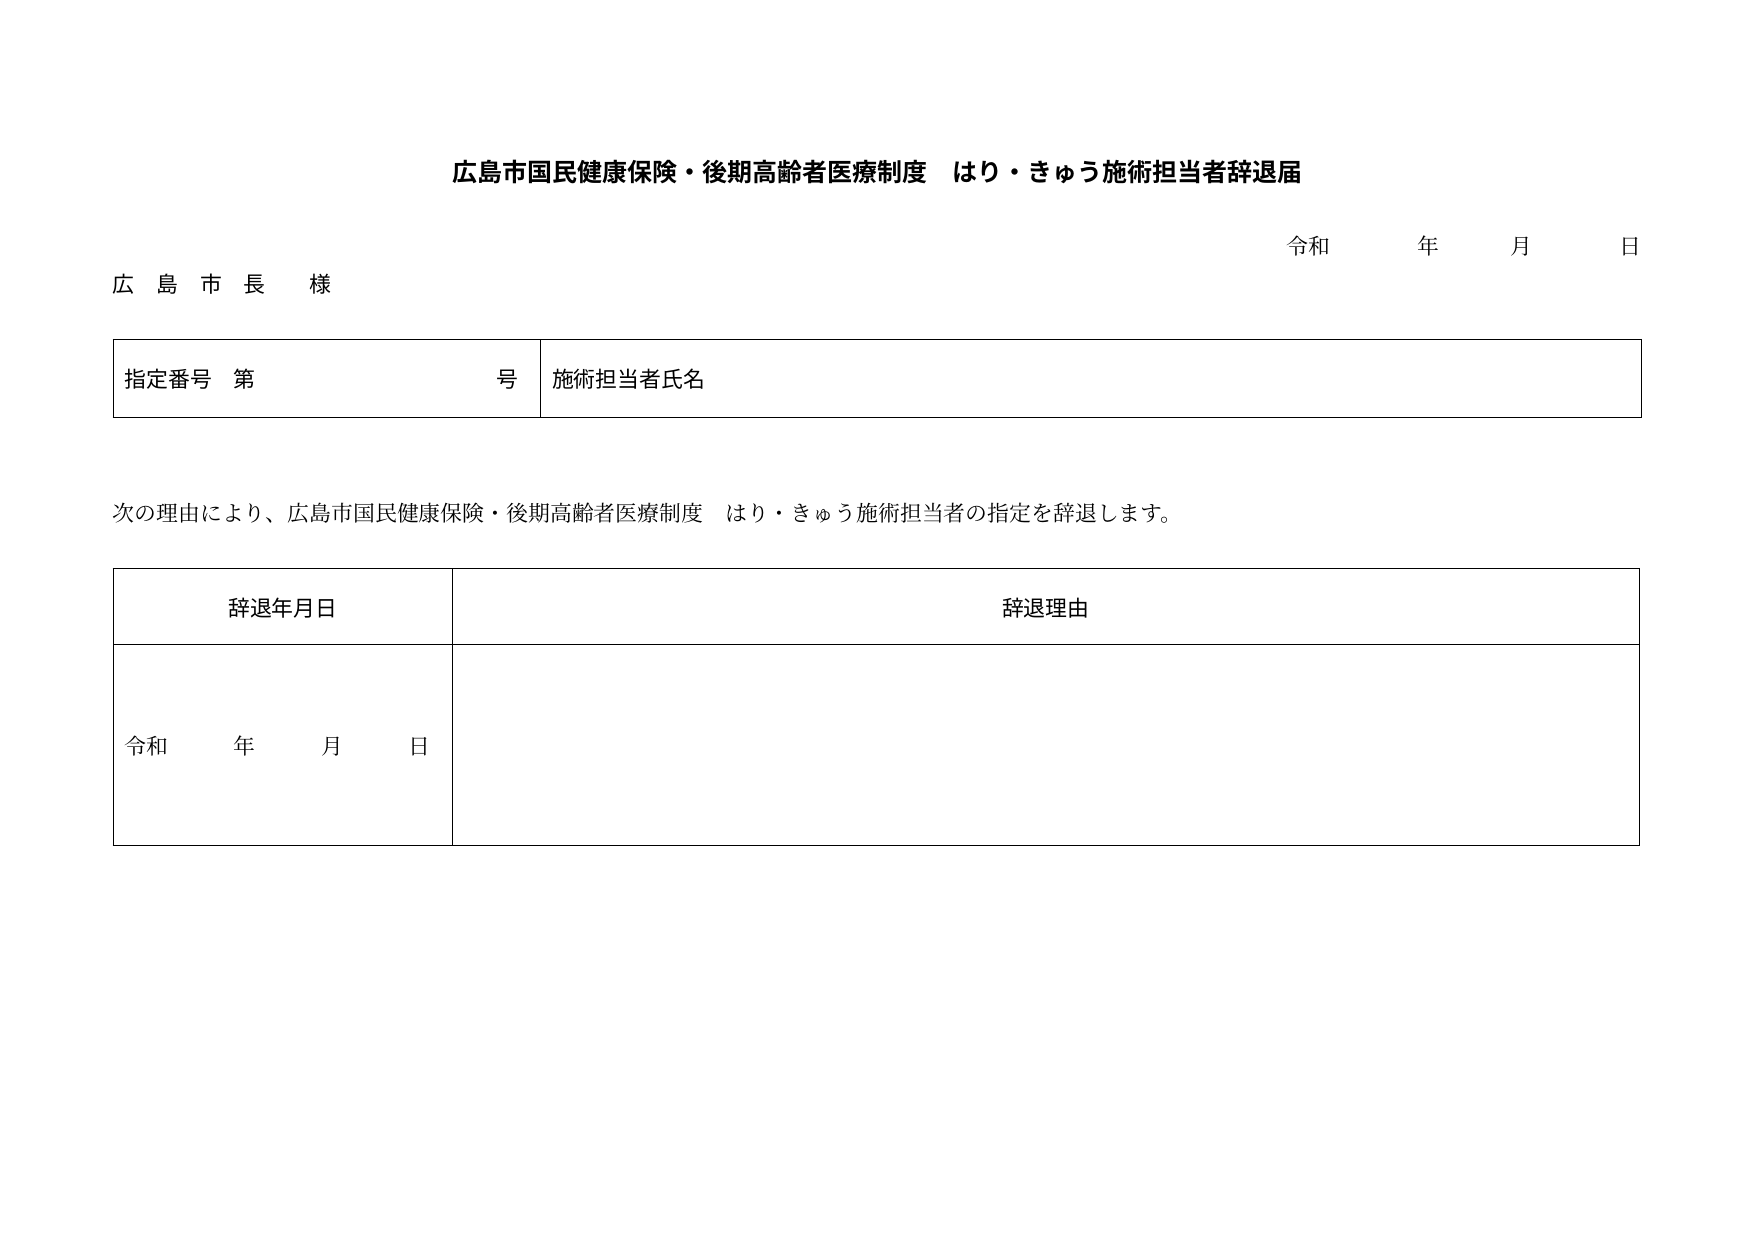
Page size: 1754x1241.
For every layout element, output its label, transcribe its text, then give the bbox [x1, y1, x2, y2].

table_header 施術担当者氏名 [541, 340, 1641, 417]
text 令和 年 月 日 [112, 226, 1641, 264]
text 次の理由により、広島市国民健康保険・後期高齢者医療制度 はり・きゅう施術担当者の指定を辞退します。 [112, 493, 1641, 530]
table_header 辞退理由 [453, 569, 1639, 644]
table_cell [453, 645, 1639, 845]
table_cell 令和 年 月 日 [114, 645, 452, 845]
table_header 指定番号 第 号 [114, 340, 540, 417]
text 広島市国民健康保険・後期高齢者医療制度 はり・きゅう施術担当者辞退届 [112, 151, 1641, 189]
table_header 辞退年月日 [114, 569, 452, 644]
text 広 島 市 長 様 [112, 264, 1641, 301]
